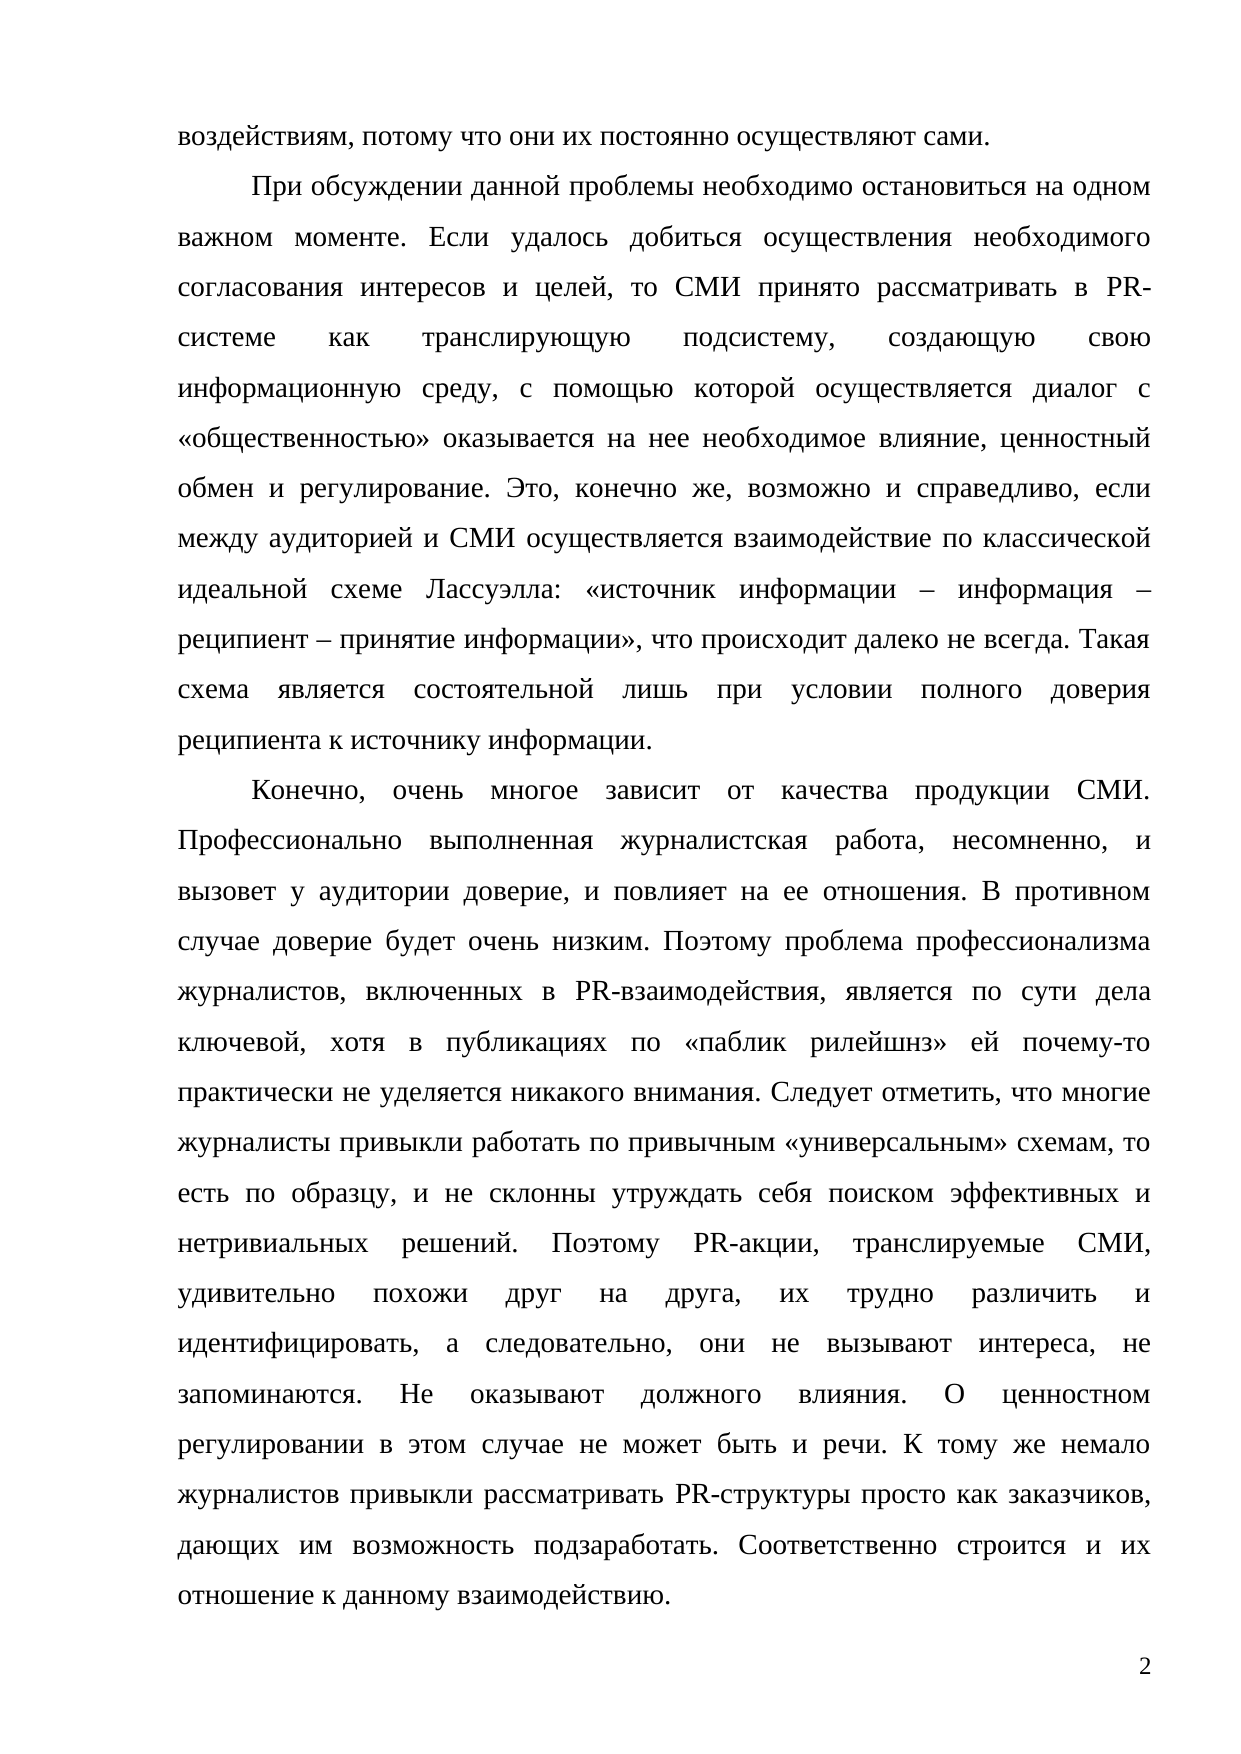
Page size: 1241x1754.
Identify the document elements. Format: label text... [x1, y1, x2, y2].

text При обсуждении данной проблемы необходимо остановиться на одном важном моменте. Если удалось добиться осуществления необходимого согласования интересов и целей, то СМИ принято рассматривать в PR-системе как транслирующую подсистему, создающую свою информационную среду, с помощью которой осуществляется диалог с «общественностью» оказывается на нее необходимое влияние, ценностный обмен и регулирование. Это, конечно же, возможно и справедливо, если между аудиторией и СМИ осуществляется взаимодействие по классической идеальной схеме Лассуэлла: «источник информации – информация – реципиент – принятие информации», что происходит далеко не всегда. Такая схема является состоятельной лишь при условии полного доверия реципиента к источнику информации. [177, 168, 1152, 755]
text Конечно, очень многое зависит от качества продукции СМИ. Профессионально выполненная журналистская работа, несомненно, и вызовет у аудитории доверие, и повлияет на ее отношения. В противном случае доверие будет очень низким. Поэтому проблема профессионализма журналистов, включенных в PR-взаимодействия, является по сути дела ключевой, хотя в публикациях по «паблик рилейшнз» ей почему-то практически не уделяется никакого внимания. Следует отметить, что многие журналисты привыкли работать по привычным «универсальным» схемам, то есть по образцу, и не склонны утруждать себя поиском эффективных и нетривиальных решений. Поэтому PR-акции, транслируемые СМИ, удивительно похожи друг на друга, их трудно различить и идентифицировать, а следовательно, они не вызывают интереса, не запоминаются. Не оказывают должного влияния. О ценностном регулировании в этом случае не может быть и речи. К тому же немало журналистов привыкли рассматривать PR-структуры просто как заказчиков, дающих им возможность подзаработать. Соответственно строится и их отношение к данному взаимодействию. [177, 772, 1152, 1611]
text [177, 118, 1152, 152]
